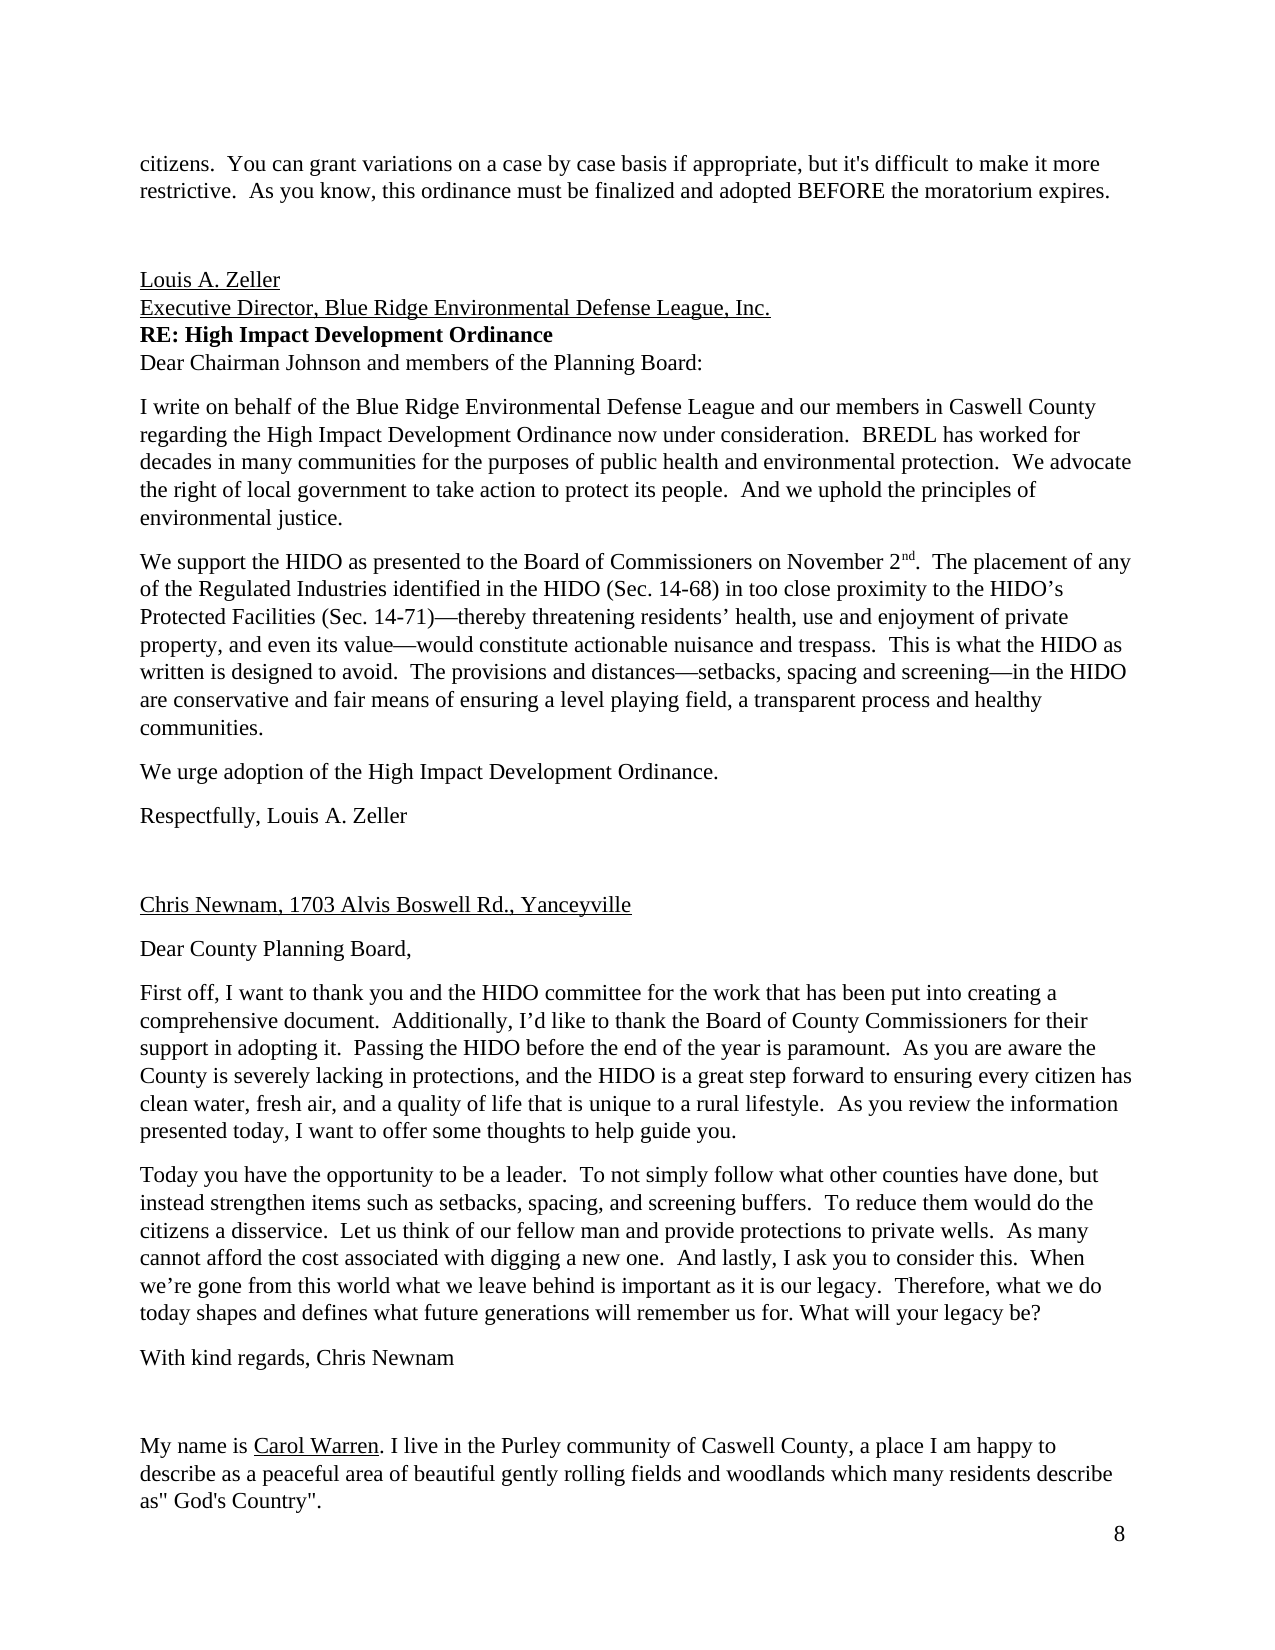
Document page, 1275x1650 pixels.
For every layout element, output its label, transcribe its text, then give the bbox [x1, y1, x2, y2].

text Dear County Planning Board, [139, 935, 1135, 961]
text RE: High Impact Development Ordinance [139, 321, 1135, 348]
text With kind regards, Chris Newnam [139, 1344, 1135, 1370]
text Chris Newnam, 1703 Alvis Boswell Rd., Yanceyville [139, 891, 1135, 917]
text Executive Director, Blue Ridge Environmental Defense League, Inc. [139, 294, 1135, 320]
text I write on behalf of the Blue Ridge Environmental Defense League and our members in Caswell County regarding the High Impact Development Ordinance now under consideration. BREDL has worked for decades in many communities for the purposes of public health and environmental protection. We advocate the right of local government to take action to protect its people. And we uphold the principles of environmental justice. [139, 393, 1135, 530]
text Today you have the opportunity to be a leader. To not simply follow what other counties have done, but instead strengthen items such as setbacks, spacing, and screening buffers. To reduce them would do the citizens a disservice. Let us think of our fellow man and provide protections to private wells. As many cannot afford the cost associated with digging a new one. And lastly, I ask you to consider this. When we’re gone from this world what we leave behind is important as it is our legacy. Therefore, what we do today shapes and defines what future generations will remember us for. What will your legacy be? [139, 1161, 1135, 1326]
text My name is Carol Warren. I live in the Purley community of Caswell County, a place I am happy to describe as a peaceful area of beautiful gently rolling fields and woodlands which many residents describe as" God's Country". [139, 1432, 1135, 1514]
text We urge adoption of the High Impact Development Ordinance. [139, 758, 1135, 784]
text Respectfully, Louis A. Zeller [139, 802, 1135, 828]
text Dear Chairman Johnson and members of the Planning Board: [139, 349, 1135, 375]
text We support the HIDO as presented to the Board of Commissioners on November 2nd. The placement of any of the Regulated Industries identified in the HIDO (Sec. 14-68) in too close proximity to the HIDO’s Protected Facilities (Sec. 14-71)—thereby threatening residents’ health, use and enjoyment of private property, and even its value—would constitute actionable nuisance and trespass. This is what the HIDO as written is designed to avoid. The provisions and distances—setbacks, spacing and screening—in the HIDO are conservative and fair means of ensuring a level playing field, a transparent process and healthy communities. [139, 548, 1135, 740]
text First off, I want to thank you and the HIDO committee for the work that has been put into creating a comprehensive document. Additionally, I’d like to thank the Board of County Commissioners for their support in adopting it. Passing the HIDO before the end of the year is paramount. As you are aware the County is severely lacking in protections, and the HIDO is a great step forward to ensuring every citizen has clean water, fresh air, and a quality of life that is unique to a rural lifestyle. As you review the information presented today, I want to offer some thoughts to help guide you. [139, 979, 1135, 1143]
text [139, 150, 1135, 204]
text Louis A. Zeller [139, 266, 1135, 292]
